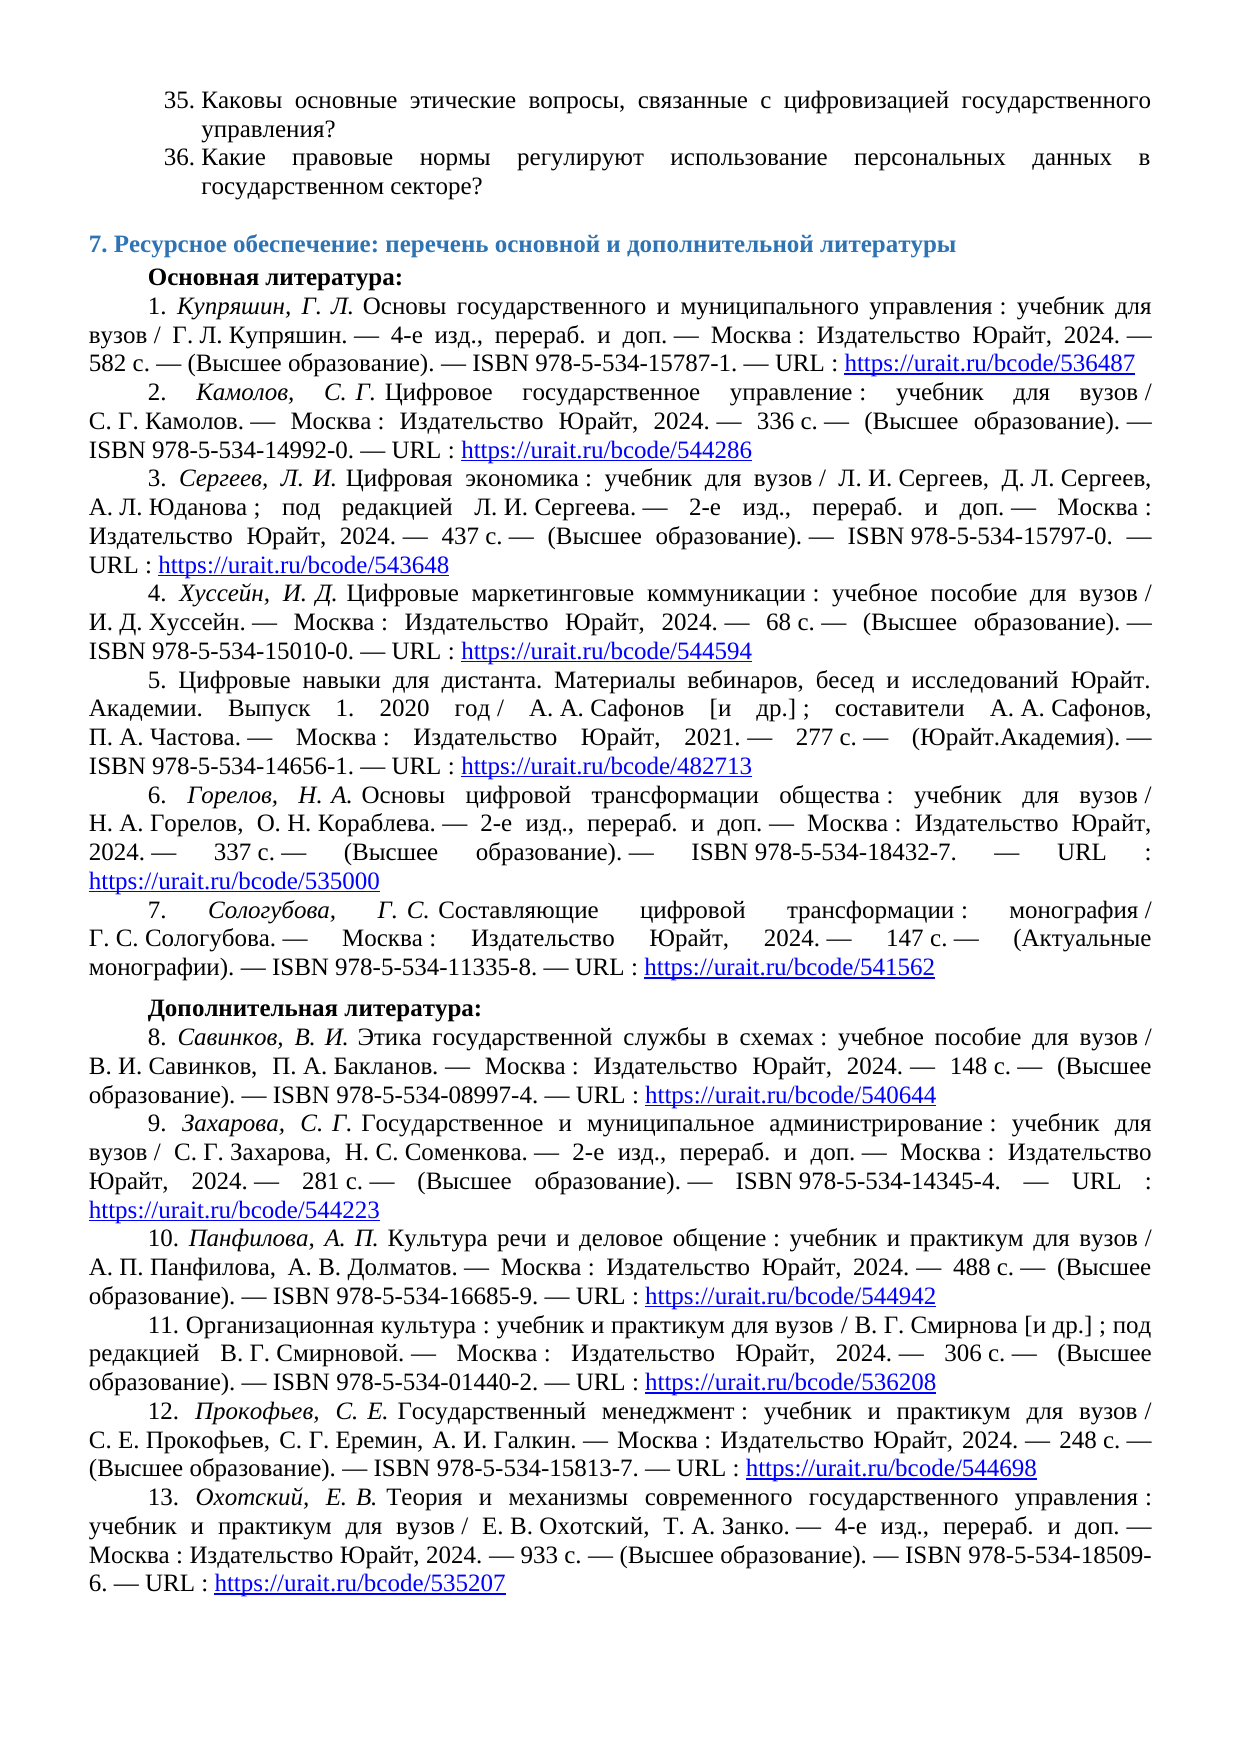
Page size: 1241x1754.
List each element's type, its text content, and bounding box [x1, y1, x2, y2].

text 6. Горелов, Н. А. Основы цифровой трансформации общества : учебник для вузов / Н. А. Горелов, О. Н. Кораблева. — 2-е изд., перераб. и доп. — Москва : Издательство Юрайт, 2024. — 337 с. — (Высшее образование). — ISBN 978-5-534-18432-7. — URL : https://urait.ru/bcode/535000 [89, 780, 1152, 895]
text 13. Охотский, Е. В. Теория и механизмы современного государственного управления : учебник и практикум для вузов / Е. В. Охотский, Т. А. Занко. — 4-е изд., перераб. и доп. — Москва : Издательство Юрайт, 2024. — 933 с. — (Высшее образование). — ISBN 978-5-534-18509-6. — URL : https://urait.ru/bcode/535207 [89, 1482, 1152, 1597]
text Дополнительная литература: [89, 993, 1152, 1022]
text 11. Организационная культура : учебник и практикум для вузов / В. Г. Смирнова [и др.] ; под редакцией В. Г. Смирновой. — Москва : Издательство Юрайт, 2024. — 306 с. — (Высшее образование). — ISBN 978-5-534-01440-2. — URL : https://urait.ru/bcode/536208 [89, 1310, 1152, 1396]
text 10. Панфилова, А. П. Культура речи и деловое общение : учебник и практикум для вузов / А. П. Панфилова, А. В. Долматов. — Москва : Издательство Юрайт, 2024. — 488 с. — (Высшее образование). — ISBN 978-5-534-16685-9. — URL : https://urait.ru/bcode/544942 [89, 1223, 1152, 1310]
list Какие правовые нормы регулируют использование персональных данных в государственном секторе? [164, 142, 1152, 200]
text 12. Прокофьев, С. Е. Государственный менеджмент : учебник и практикум для вузов / С. Е. Прокофьев, С. Г. Еремин, А. И. Галкин. — Москва : Издательство Юрайт, 2024. — 248 с. — (Высшее образование). — ISBN 978-5-534-15813-7. — URL : https://urait.ru/bcode/544698 [89, 1396, 1152, 1482]
text 7. Ресурсное обеспечение: перечень основной и дополнительной литературы [89, 229, 1152, 257]
text 8. Савинков, В. И. Этика государственной службы в схемах : учебное пособие для вузов / В. И. Савинков, П. А. Бакланов. — Москва : Издательство Юрайт, 2024. — 148 с. — (Высшее образование). — ISBN 978-5-534-08997-4. — URL : https://urait.ru/bcode/540644 [89, 1022, 1152, 1108]
text 1. Купряшин, Г. Л. Основы государственного и муниципального управления : учебник для вузов / Г. Л. Купряшин. — 4-е изд., перераб. и доп. — Москва : Издательство Юрайт, 2024. — 582 с. — (Высшее образование). — ISBN 978-5-534-15787-1. — URL : https://urait.ru/bcode/536487 [89, 291, 1152, 377]
text 7. Сологубова, Г. С. Составляющие цифровой трансформации : монография / Г. С. Сологубова. — Москва : Издательство Юрайт, 2024. — 147 с. — (Актуальные монографии). — ISBN 978-5-534-11335-8. — URL : https://urait.ru/bcode/541562 [89, 895, 1152, 981]
text 9. Захарова, С. Г. Государственное и муниципальное администрирование : учебник для вузов / С. Г. Захарова, Н. С. Соменкова. — 2-е изд., перераб. и доп. — Москва : Издательство Юрайт, 2024. — 281 с. — (Высшее образование). — ISBN 978-5-534-14345-4. — URL : https://urait.ru/bcode/544223 [89, 1108, 1152, 1223]
text 4. Хуссейн, И. Д. Цифровые маркетинговые коммуникации : учебное пособие для вузов / И. Д. Хуссейн. — Москва : Издательство Юрайт, 2024. — 68 с. — (Высшее образование). — ISBN 978-5-534-15010-0. — URL : https://urait.ru/bcode/544594 [89, 578, 1152, 665]
text Основная литература: [89, 262, 1152, 291]
text 2. Камолов, С. Г. Цифровое государственное управление : учебник для вузов / С. Г. Камолов. — Москва : Издательство Юрайт, 2024. — 336 с. — (Высшее образование). — ISBN 978-5-534-14992-0. — URL : https://urait.ru/bcode/544286 [89, 377, 1152, 463]
list Каковы основные этические вопросы, связанные с цифровизацией государственного управления? [164, 85, 1152, 142]
text 5. Цифровые навыки для дистанта. Материалы вебинаров, бесед и исследований Юрайт. Академии. Выпуск 1. 2020 год / А. А. Сафонов [и др.] ; составители А. А. Сафонов, П. А. Частова. — Москва : Издательство Юрайт, 2021. — 277 с. — (Юрайт.Академия). — ISBN 978-5-534-14656-1. — URL : https://urait.ru/bcode/482713 [89, 665, 1152, 780]
text 3. Сергеев, Л. И. Цифровая экономика : учебник для вузов / Л. И. Сергеев, Д. Л. Сергеев, А. Л. Юданова ; под редакцией Л. И. Сергеева. — 2-е изд., перераб. и доп. — Москва : Издательство Юрайт, 2024. — 437 с. — (Высшее образование). — ISBN 978-5-534-15797-0. — URL : https://urait.ru/bcode/543648 [89, 463, 1152, 578]
